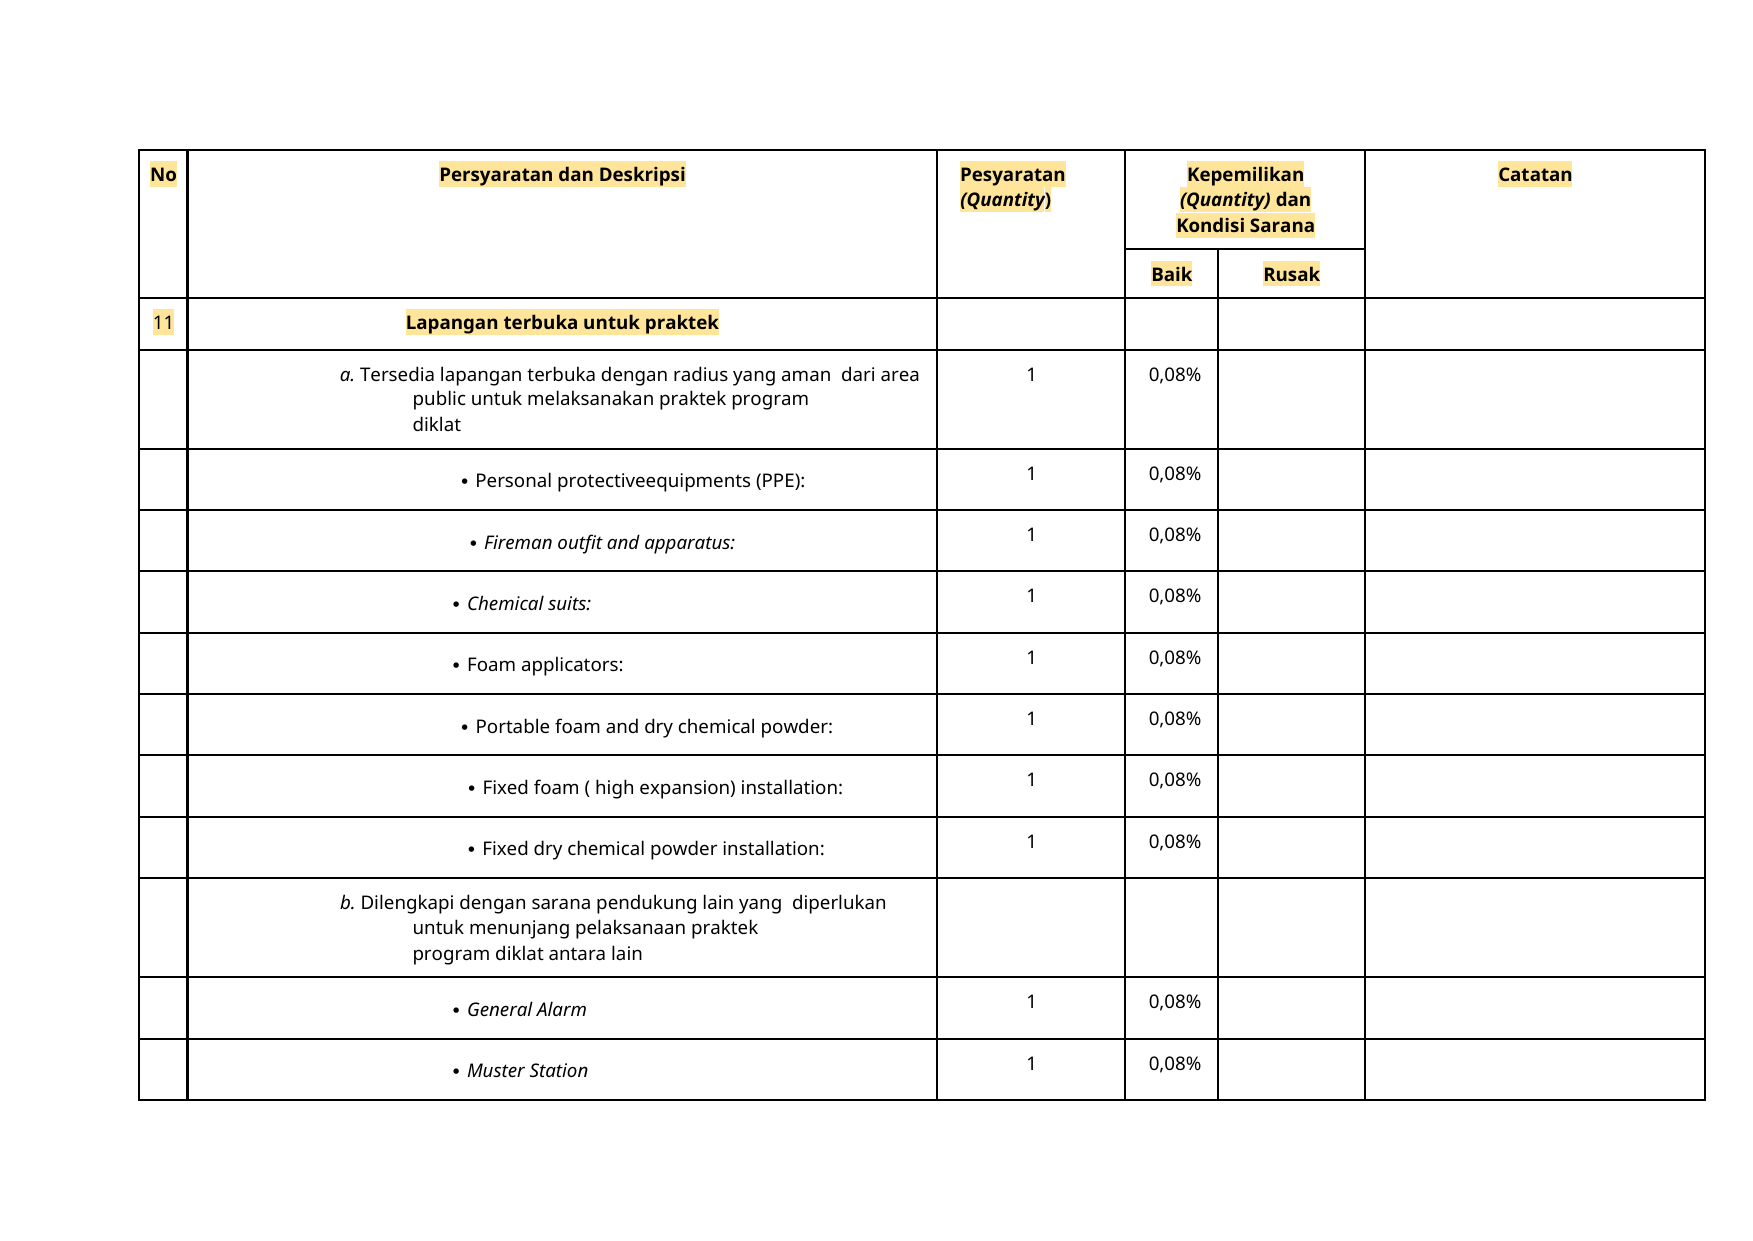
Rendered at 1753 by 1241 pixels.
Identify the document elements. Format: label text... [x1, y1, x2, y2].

table_cell [1219, 351, 1364, 447]
table_header No [140, 151, 186, 297]
table_cell ∙ Muster Station [189, 1040, 936, 1099]
table_cell [1126, 299, 1217, 348]
table_cell [1219, 1040, 1364, 1099]
table_cell [1219, 695, 1364, 754]
table_cell ∙ Fixed dry chemical powder installation: [189, 818, 936, 877]
table_cell [140, 572, 186, 632]
table_cell ∙ Fireman outfit and apparatus: [189, 511, 936, 570]
table_cell [1366, 511, 1704, 570]
table_cell [140, 634, 186, 693]
table_cell [140, 511, 186, 570]
table_cell [1219, 511, 1364, 570]
table_cell [1219, 756, 1364, 816]
table_cell 11 [140, 299, 186, 348]
table_cell 1 [938, 1040, 1124, 1099]
table_cell 0,08% [1126, 351, 1217, 447]
table_header Persyaratan dan Deskripsi [189, 151, 936, 297]
table_cell [1219, 818, 1364, 877]
table_cell ∙ General Alarm [189, 978, 936, 1037]
table_cell [1219, 450, 1364, 509]
table_cell [140, 818, 186, 877]
table_cell [1366, 879, 1704, 976]
table_cell 0,08% [1126, 450, 1217, 509]
table_cell 1 [938, 695, 1124, 754]
table_cell [140, 978, 186, 1037]
table_cell 1 [938, 634, 1124, 693]
table_cell Rusak [1219, 250, 1364, 297]
table_cell [1366, 818, 1704, 877]
table_cell 1 [938, 572, 1124, 632]
table_cell a. Tersedia lapangan terbuka dengan radius yang aman dari area public untuk melaksanakan praktek program diklat [189, 351, 936, 447]
table_header Pesyaratan (Quantity) [938, 151, 1124, 297]
table_cell 1 [938, 511, 1124, 570]
table_cell ∙ Personal protectiveequipments (PPE): [189, 450, 936, 509]
table_cell [140, 450, 186, 509]
table_cell 0,08% [1126, 572, 1217, 632]
table_cell 1 [938, 756, 1124, 816]
table_cell 0,08% [1126, 1040, 1217, 1099]
table_cell [1366, 978, 1704, 1037]
table_cell [140, 695, 186, 754]
table_cell [1219, 879, 1364, 976]
table_cell [938, 299, 1124, 348]
table_cell [1126, 879, 1217, 976]
table_cell [140, 756, 186, 816]
table_cell 0,08% [1126, 756, 1217, 816]
table_cell 0,08% [1126, 634, 1217, 693]
table_cell [1219, 634, 1364, 693]
table_cell [140, 1040, 186, 1099]
table_cell [1219, 978, 1364, 1037]
table_cell 1 [938, 450, 1124, 509]
table_cell [1366, 450, 1704, 509]
table_cell [938, 879, 1124, 976]
table_cell 0,08% [1126, 695, 1217, 754]
table_cell [1219, 299, 1364, 348]
table_cell [1366, 634, 1704, 693]
table_cell 1 [938, 351, 1124, 447]
table_header Kepemilikan (Quantity) dan Kondisi Sarana [1126, 151, 1364, 248]
table_header Catatan [1366, 151, 1704, 297]
table_cell ∙ Chemical suits: [189, 572, 936, 632]
table_cell 0,08% [1126, 818, 1217, 877]
table_cell Baik [1126, 250, 1217, 297]
table_cell 0,08% [1126, 978, 1217, 1037]
table_cell Lapangan terbuka untuk praktek [189, 299, 936, 348]
table_cell b. Dilengkapi dengan sarana pendukung lain yang diperlukan untuk menunjang pelaksanaan praktek program diklat antara lain [189, 879, 936, 976]
table_cell [1219, 572, 1364, 632]
table_cell 0,08% [1126, 511, 1217, 570]
table_cell ∙ Fixed foam ( high expansion) installation: [189, 756, 936, 816]
table_cell [1366, 695, 1704, 754]
table_cell ∙ Foam applicators: [189, 634, 936, 693]
table_cell [140, 351, 186, 447]
table_cell [1366, 572, 1704, 632]
table_cell [1366, 351, 1704, 447]
table_cell [140, 879, 186, 976]
table_cell [1366, 1040, 1704, 1099]
table_cell 1 [938, 818, 1124, 877]
table_cell [1366, 756, 1704, 816]
table_cell [1366, 299, 1704, 348]
table_cell 1 [938, 978, 1124, 1037]
table_cell ∙ Portable foam and dry chemical powder: [189, 695, 936, 754]
